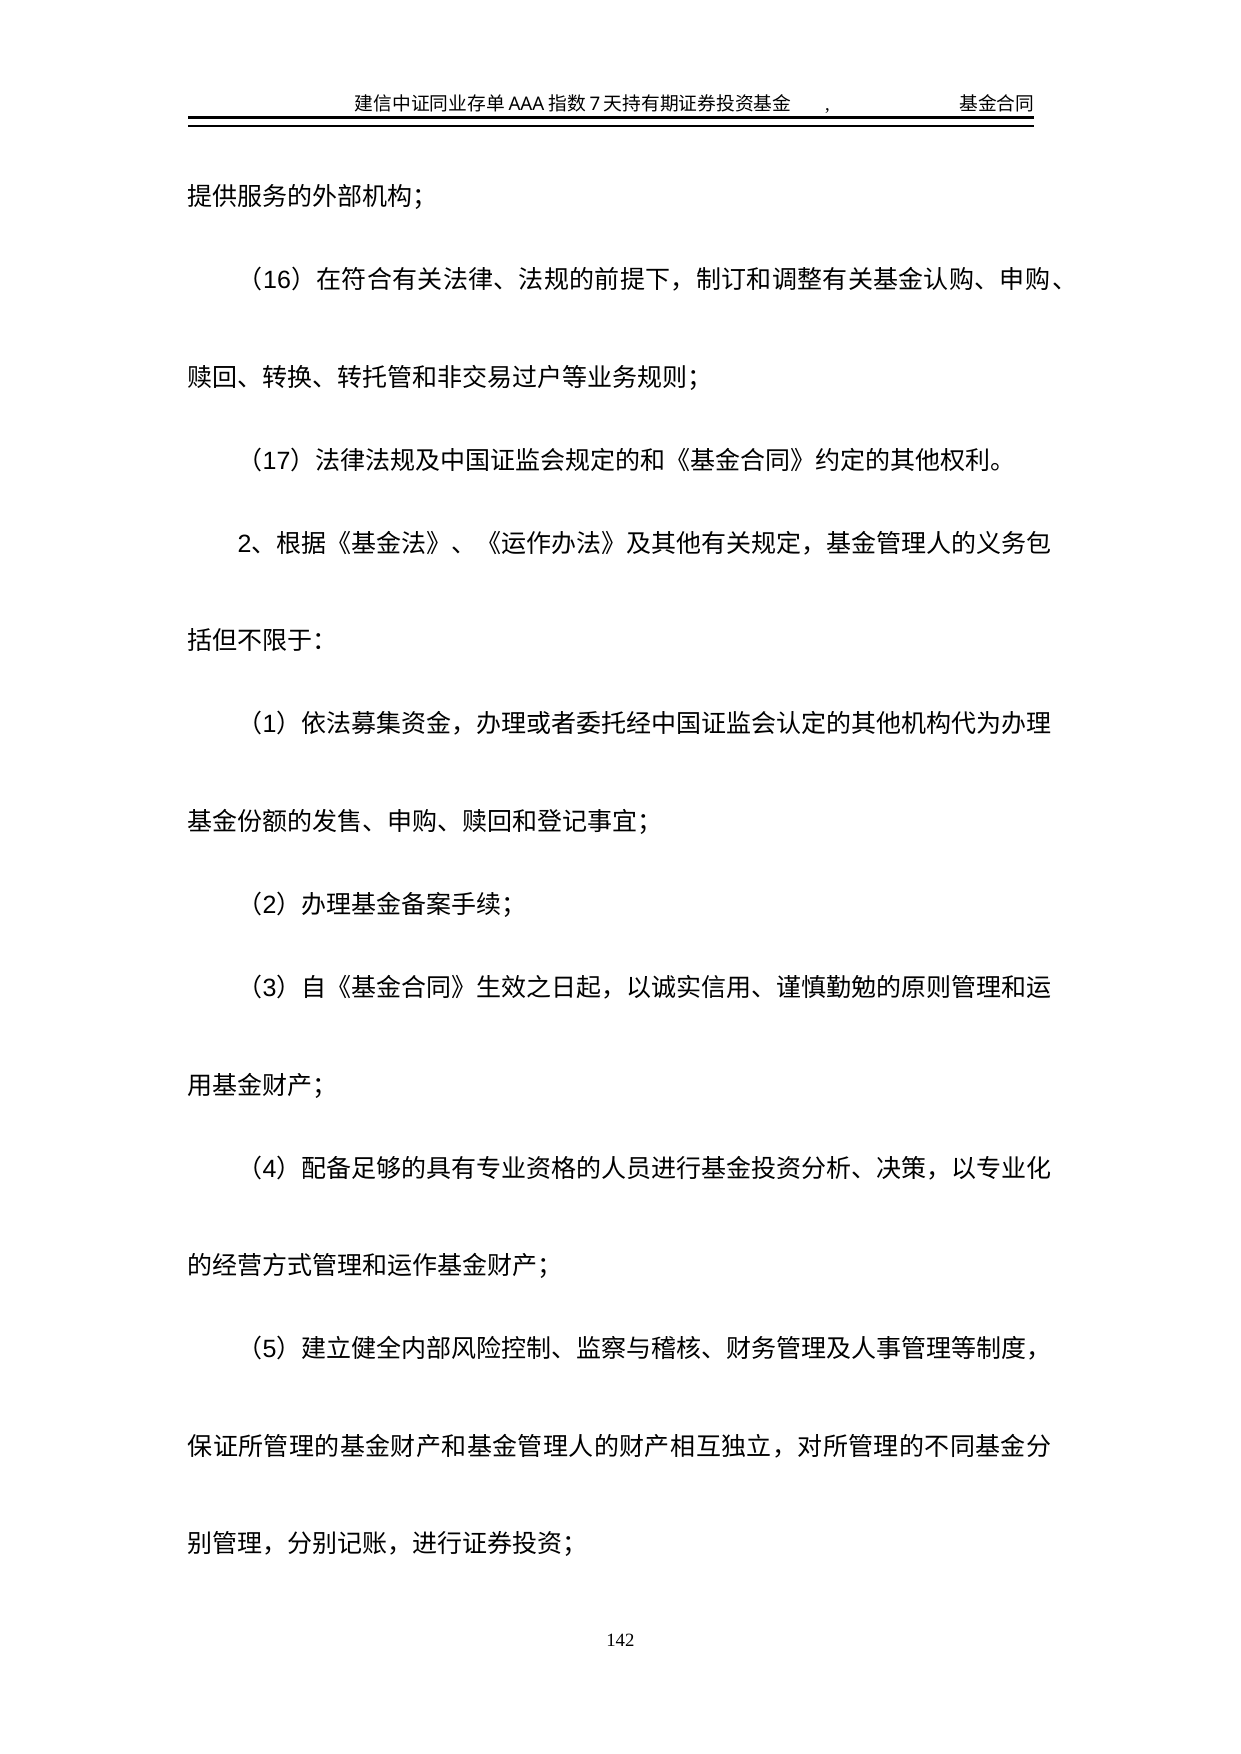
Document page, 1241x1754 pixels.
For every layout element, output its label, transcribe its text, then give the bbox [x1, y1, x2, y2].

text （17）法律法规及中国证监会规定的和《基金合同》约定的其他权利。 [187, 426, 1053, 491]
text 2、根据《基金法》、《运作办法》及其他有关规定，基金管理人的义务包括但不限于： [187, 509, 1053, 671]
text （4）配备足够的具有专业资格的人员进行基金投资分析、决策，以专业化的经营方式管理和运作基金财产； [187, 1134, 1053, 1296]
text （3）自《基金合同》生效之日起，以诚实信用、谨慎勤勉的原则管理和运用基金财产； [187, 953, 1053, 1116]
text （1）依法募集资金，办理或者委托经中国证监会认定的其他机构代为办理基金份额的发售、申购、赎回和登记事宜； [187, 689, 1053, 852]
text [187, 162, 1053, 227]
text （16）在符合有关法律、法规的前提下，制订和调整有关基金认购、申购、赎回、转换、转托管和非交易过户等业务规则； [187, 245, 1053, 408]
text （2）办理基金备案手续； [187, 870, 1053, 935]
text （5）建立健全内部风险控制、监察与稽核、财务管理及人事管理等制度，保证所管理的基金财产和基金管理人的财产相互独立，对所管理的不同基金分别管理，分别记账，进行证券投资； [187, 1314, 1053, 1574]
